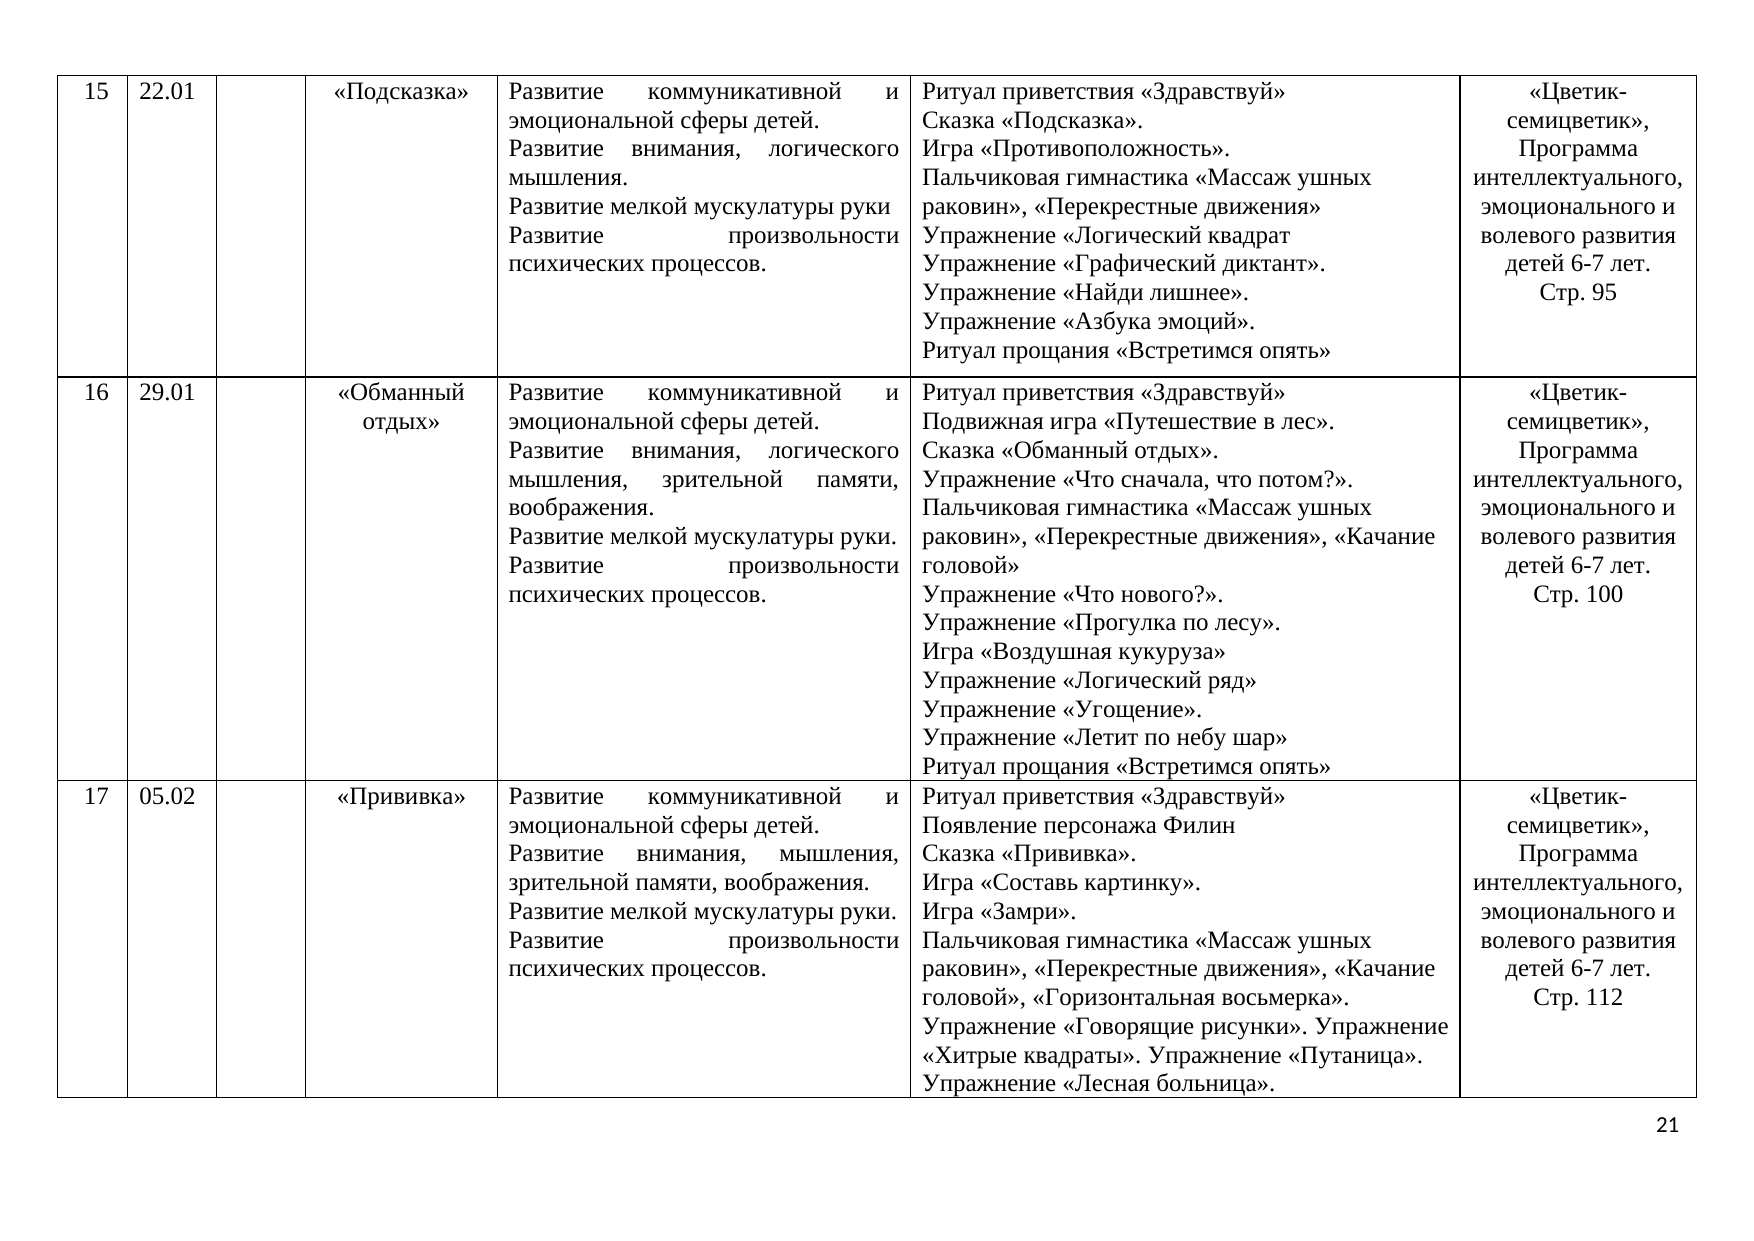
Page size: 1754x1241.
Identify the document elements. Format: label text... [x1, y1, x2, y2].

table_cell 29.01 [128, 378, 216, 780]
table_cell [217, 378, 305, 780]
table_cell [911, 781, 1459, 1097]
table_cell [217, 781, 305, 1097]
table_cell «Цветик-семицветик», Программа интеллектуального, эмоционального и волевого развития детей 6-7 лет. Стр. 100 [1461, 378, 1696, 780]
table_cell 16 [58, 378, 127, 780]
table_cell 15 [58, 76, 127, 376]
table_cell [217, 76, 305, 376]
table_cell 17 [58, 781, 127, 1097]
table_cell «Подсказка» [306, 76, 497, 376]
table_cell Ритуал приветствия «Здравствуй» Сказка «Подсказка». Игра «Противоположность». Пальчиковая гимнастика «Массаж ушных раковин», «Перекрестные движения» Упражнение «Логический квадрат Упражнение «Графический диктант». Упражнение «Найди лишнее». Упражнение «Азбука эмоций». Ритуал прощания «Встретимся опять» [911, 76, 1459, 376]
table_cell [498, 781, 910, 1097]
table_cell 22.01 [128, 76, 216, 376]
table_cell Ритуал приветствия «Здравствуй» Подвижная игра «Путешествие в лес». Сказка «Обманный отдых». Упражнение «Что сначала, что потом?». Пальчиковая гимнастика «Массаж ушных раковин», «Перекрестные движения», «Качание головой» Упражнение «Что нового?». Упражнение «Прогулка по лесу». Игра «Воздушная кукуруза» Упражнение «Логический ряд» Упражнение «Угощение». Упражнение «Летит по небу шар» Ритуал прощания «Встретимся опять» [911, 378, 1459, 780]
table_cell «Прививка» [306, 781, 497, 1097]
table_cell 05.02 [128, 781, 216, 1097]
table_cell «Обманный отдых» [306, 378, 497, 780]
table_cell Развитие коммуникативной и эмоциональной сферы детей. Развитие внимания, логического мышления. Развитие мелкой мускулатуры руки Развитие произвольности психических процессов. [498, 76, 910, 376]
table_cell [1461, 781, 1696, 1097]
table_cell Развитие коммуникативной и эмоциональной сферы детей. Развитие внимания, логического мышления, зрительной памяти, воображения. Развитие мелкой мускулатуры руки. Развитие произвольности психических процессов. [498, 378, 910, 780]
table_cell «Цветик-семицветик», Программа интеллектуального, эмоционального и волевого развития детей 6-7 лет. Стр. 95 [1461, 76, 1696, 376]
